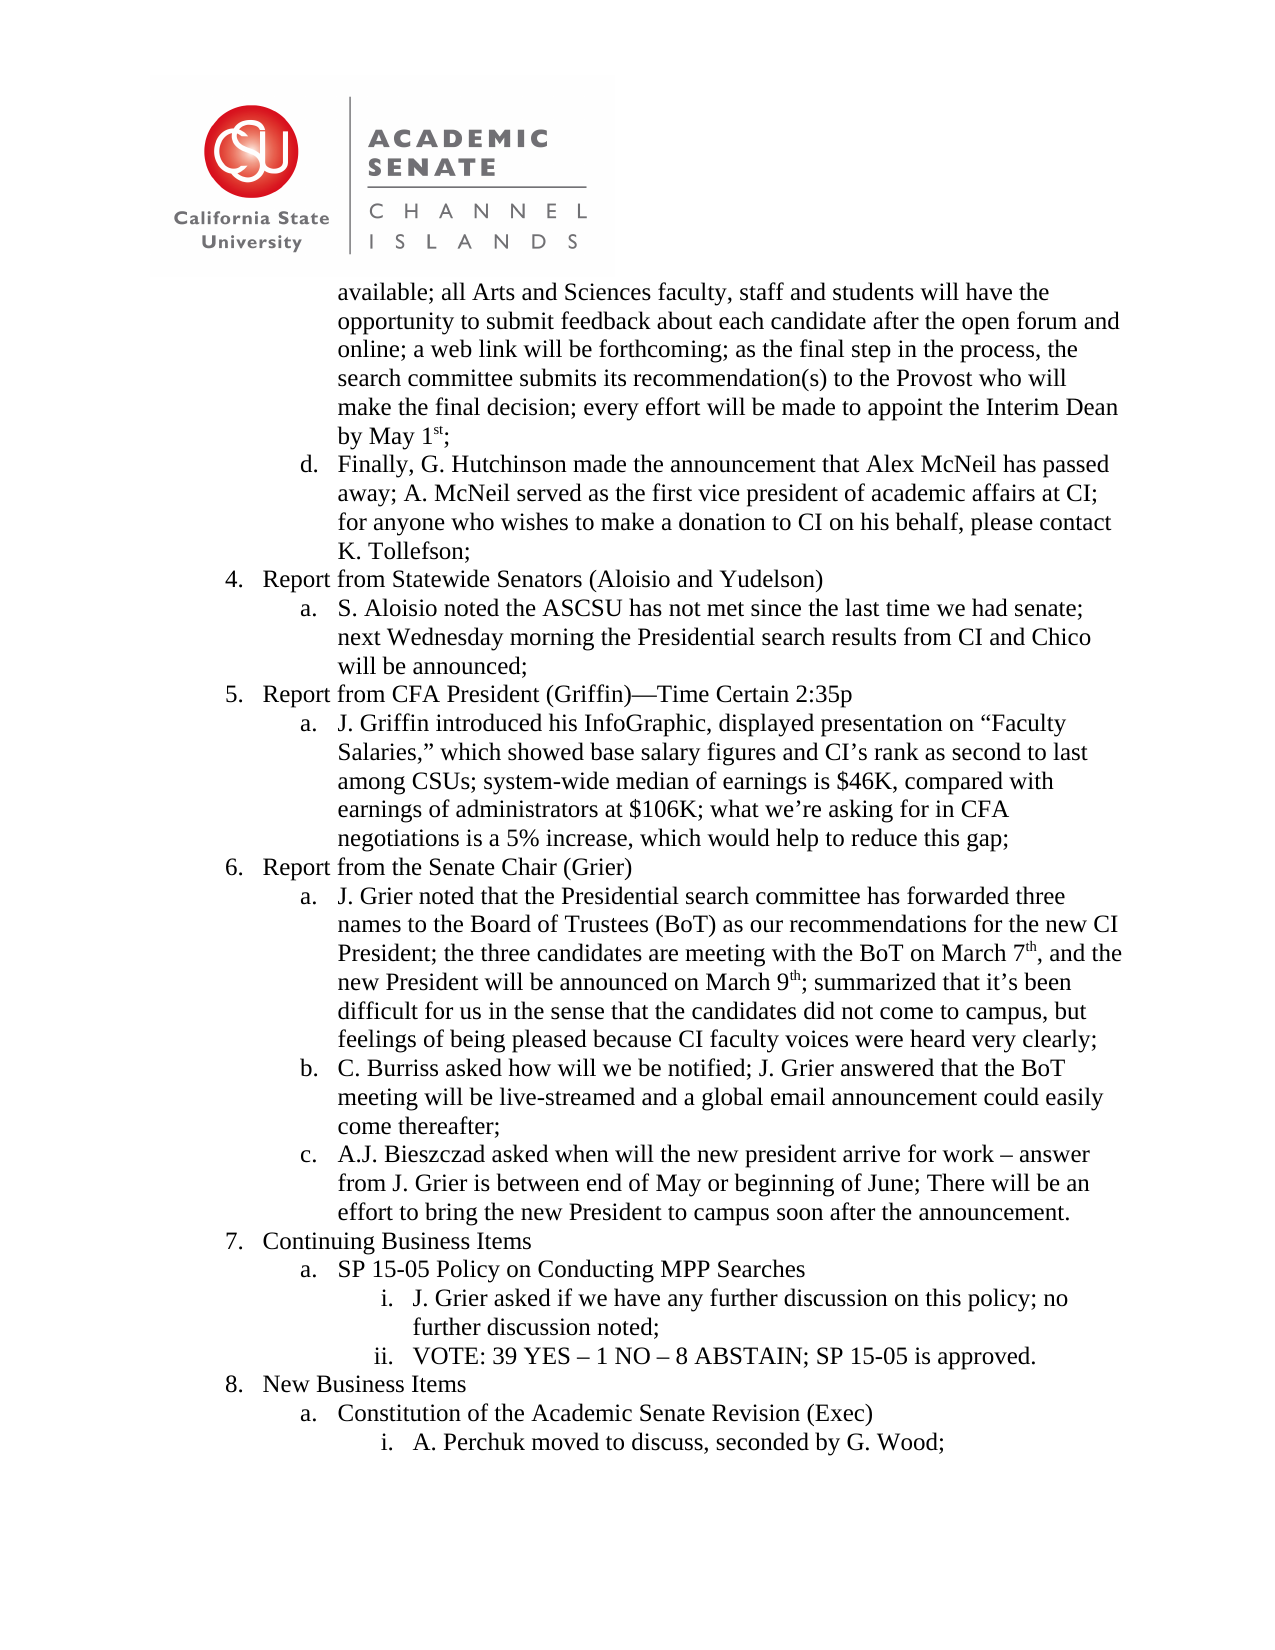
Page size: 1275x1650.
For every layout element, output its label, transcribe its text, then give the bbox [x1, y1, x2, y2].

picture [150, 75, 615, 277]
list Finally, G. Hutchinson made the announcement that Alex McNeil has passed away; A. McNeil served as the first vice president of academic affairs at CI; for anyone who wishes to make a donation to CI on his behalf, please contact K. Tollefson; [300, 449, 1125, 564]
list J. Grier asked if we have any further discussion on this policy; no further discussion noted; [394, 1283, 1125, 1341]
list A. Perchuk moved to discuss, seconded by G. Wood; [394, 1427, 1125, 1456]
list SP 15-05 Policy on Conducting MPP Searches [300, 1254, 1125, 1283]
list VOTE: 39 YES – 1 NO – 8 ABSTAIN; SP 15-05 is approved. [394, 1341, 1125, 1369]
list S. Aloisio noted the ASCSU has not met since the last time we had senate; next Wednesday morning the Presidential search results from CI and Chico will be announced; [300, 593, 1125, 679]
list Report from the Senate Chair (Grier) [225, 852, 1125, 881]
list Constitution of the Academic Senate Revision (Exec) [300, 1398, 1125, 1427]
list Report from CFA President (Griffin)—Time Certain 2:35p [225, 679, 1125, 708]
list Continuing Business Items [225, 1226, 1125, 1254]
list C. Burriss asked how will we be notified; J. Grier answered that the BoT meeting will be live-streamed and a global email announcement could easily come thereafter; [300, 1053, 1125, 1139]
list J. Griffin introduced his InfoGraphic, displayed presentation on “Faculty Salaries,” which showed base salary figures and CI’s rank as second to last among CSUs; system-wide median of earnings is $46K, compared with earnings of administrators at $106K; what we’re asking for in CFA negotiations is a 5% increase, which would help to reduce this gap; [300, 708, 1125, 852]
list New Business Items [225, 1369, 1125, 1398]
list A.J. Bieszczad asked when will the new president arrive for work – answer from J. Grier is between end of May or beginning of June; There will be an effort to bring the new President to campus soon after the announcement. [300, 1139, 1125, 1226]
list Report from Statewide Senators (Aloisio and Yudelson) [225, 564, 1125, 593]
list J. Grier noted that the Presidential search committee has forwarded three names to the Board of Trustees (BoT) as our recommendations for the new CI President; the three candidates are meeting with the BoT on March 7th, and the new President will be announced on March 9th; summarized that it’s been difficult for us in the sense that the candidates did not come to campus, but feelings of being pleased because CI faculty voices were heard very clearly; [300, 881, 1125, 1053]
